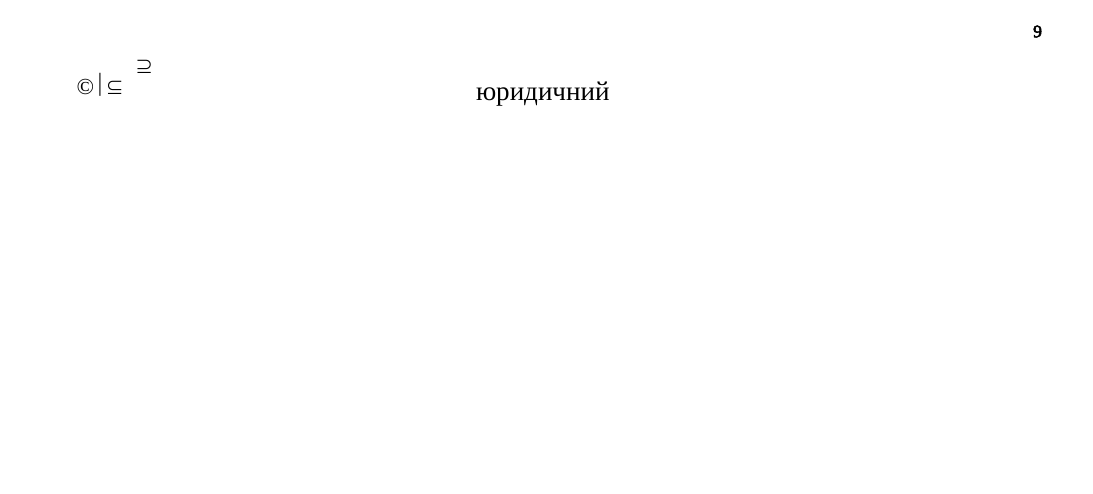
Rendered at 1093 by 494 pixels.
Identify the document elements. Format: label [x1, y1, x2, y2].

text [476, 63, 687, 109]
